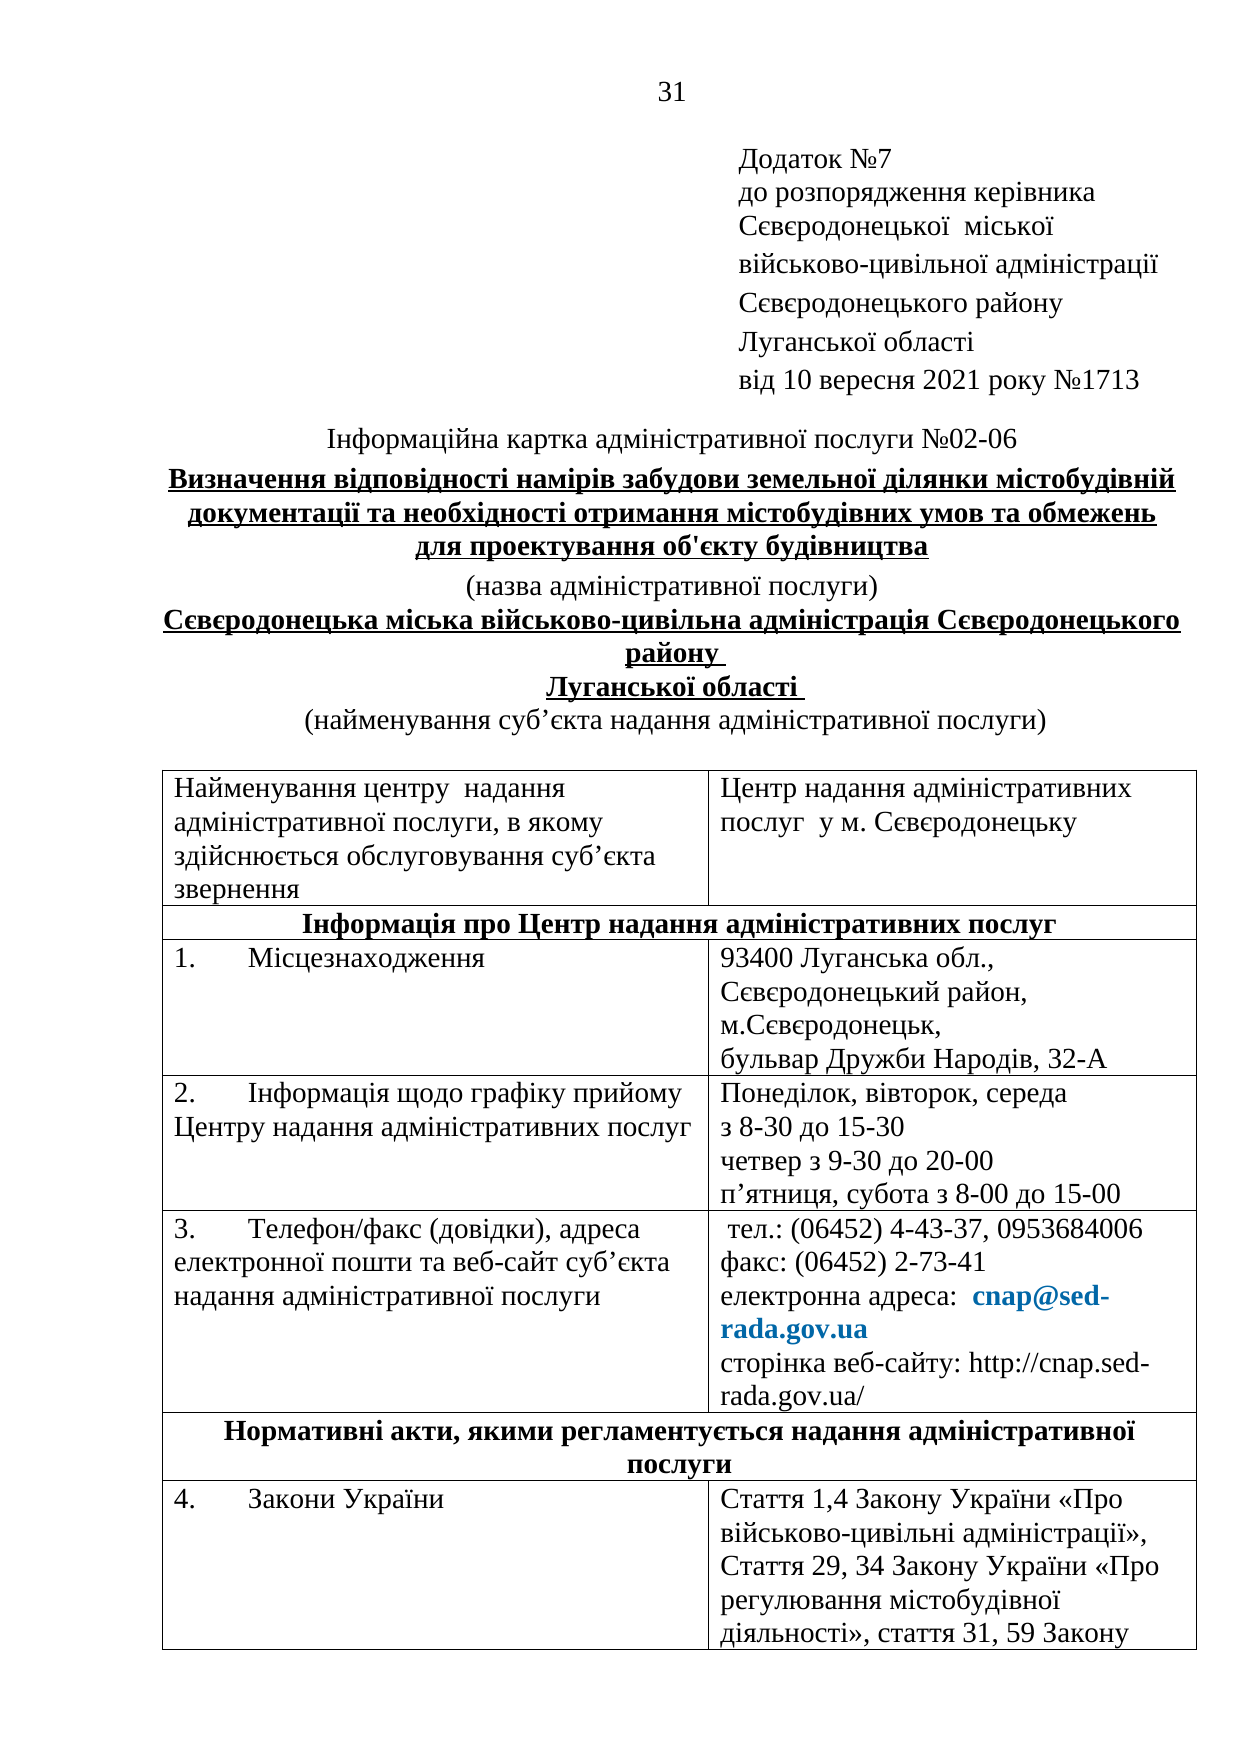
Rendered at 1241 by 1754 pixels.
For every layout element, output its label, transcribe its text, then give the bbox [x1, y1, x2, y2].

text (назва адміністративної послуги) [162, 568, 1181, 602]
list Сєвєродонецької міської військово-цивільної адміністрації Сєвєродонецького району Луганської області [738, 208, 1181, 357]
table_cell 2. Інформація щодо графіку прийому Центру надання адміністративних послуг [163, 1076, 708, 1210]
table_cell 93400 Луганська обл., Сєвєродонецький район, м.Сєвєродонецьк, бульвар Дружби Народів, 32-А [709, 940, 1196, 1074]
table_header Центр надання адміністративних послуг у м. Сєвєродонецьку [709, 771, 1196, 905]
text до розпорядження керівника [738, 174, 1181, 208]
table_cell Нормативні акти, якими регламентується надання адміністративної послуги [163, 1413, 1196, 1480]
table_cell Інформація про Центр надання адміністративних послуг [163, 906, 1196, 939]
table_cell 1. Місцезнаходження [163, 940, 708, 1074]
table_cell тел.: (06452) 4-43-37, 0953684006 факс: (06452) 2-73-41 електронна адреса: cnap@sed-rada.gov.ua сторінка веб-сайту: http://cnap.sed-rada.gov.ua/ [709, 1211, 1196, 1412]
table_cell 3. Телефон/факс (довідки), адреса електронної пошти та веб-сайт суб’єкта надання адміністративної послуги [163, 1211, 708, 1412]
list від 10 вересня 2021 року №1713 [738, 362, 1181, 396]
table_header Найменування центру надання адміністративної послуги, в якому здійснюється обслуговування суб’єкта звернення [163, 771, 708, 905]
text Інформаційна картка адміністративної послуги №02-06 [162, 422, 1181, 455]
table_cell 4. Закони України [163, 1481, 708, 1649]
text Визначення відповідності намірів забудови земельної ділянки містобудівній документації та необхідності отримання містобудівних умов та обмежень для проектування об'єкту будівництва [162, 461, 1181, 562]
text (найменування суб’єкта надання адміністративної послуги) [162, 702, 1181, 736]
text Луганської області [162, 669, 1181, 702]
text Додаток №7 [738, 141, 1181, 174]
text Сєвєродонецька міська військово-цивільна адміністрація Сєвєродонецького району [162, 602, 1181, 669]
table_cell Понеділок, вівторок, середа з 8-30 до 15-30 четвер з 9-30 до 20-00 п’ятниця, субота з 8-00 до 15-00 [709, 1076, 1196, 1210]
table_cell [709, 1481, 1196, 1649]
